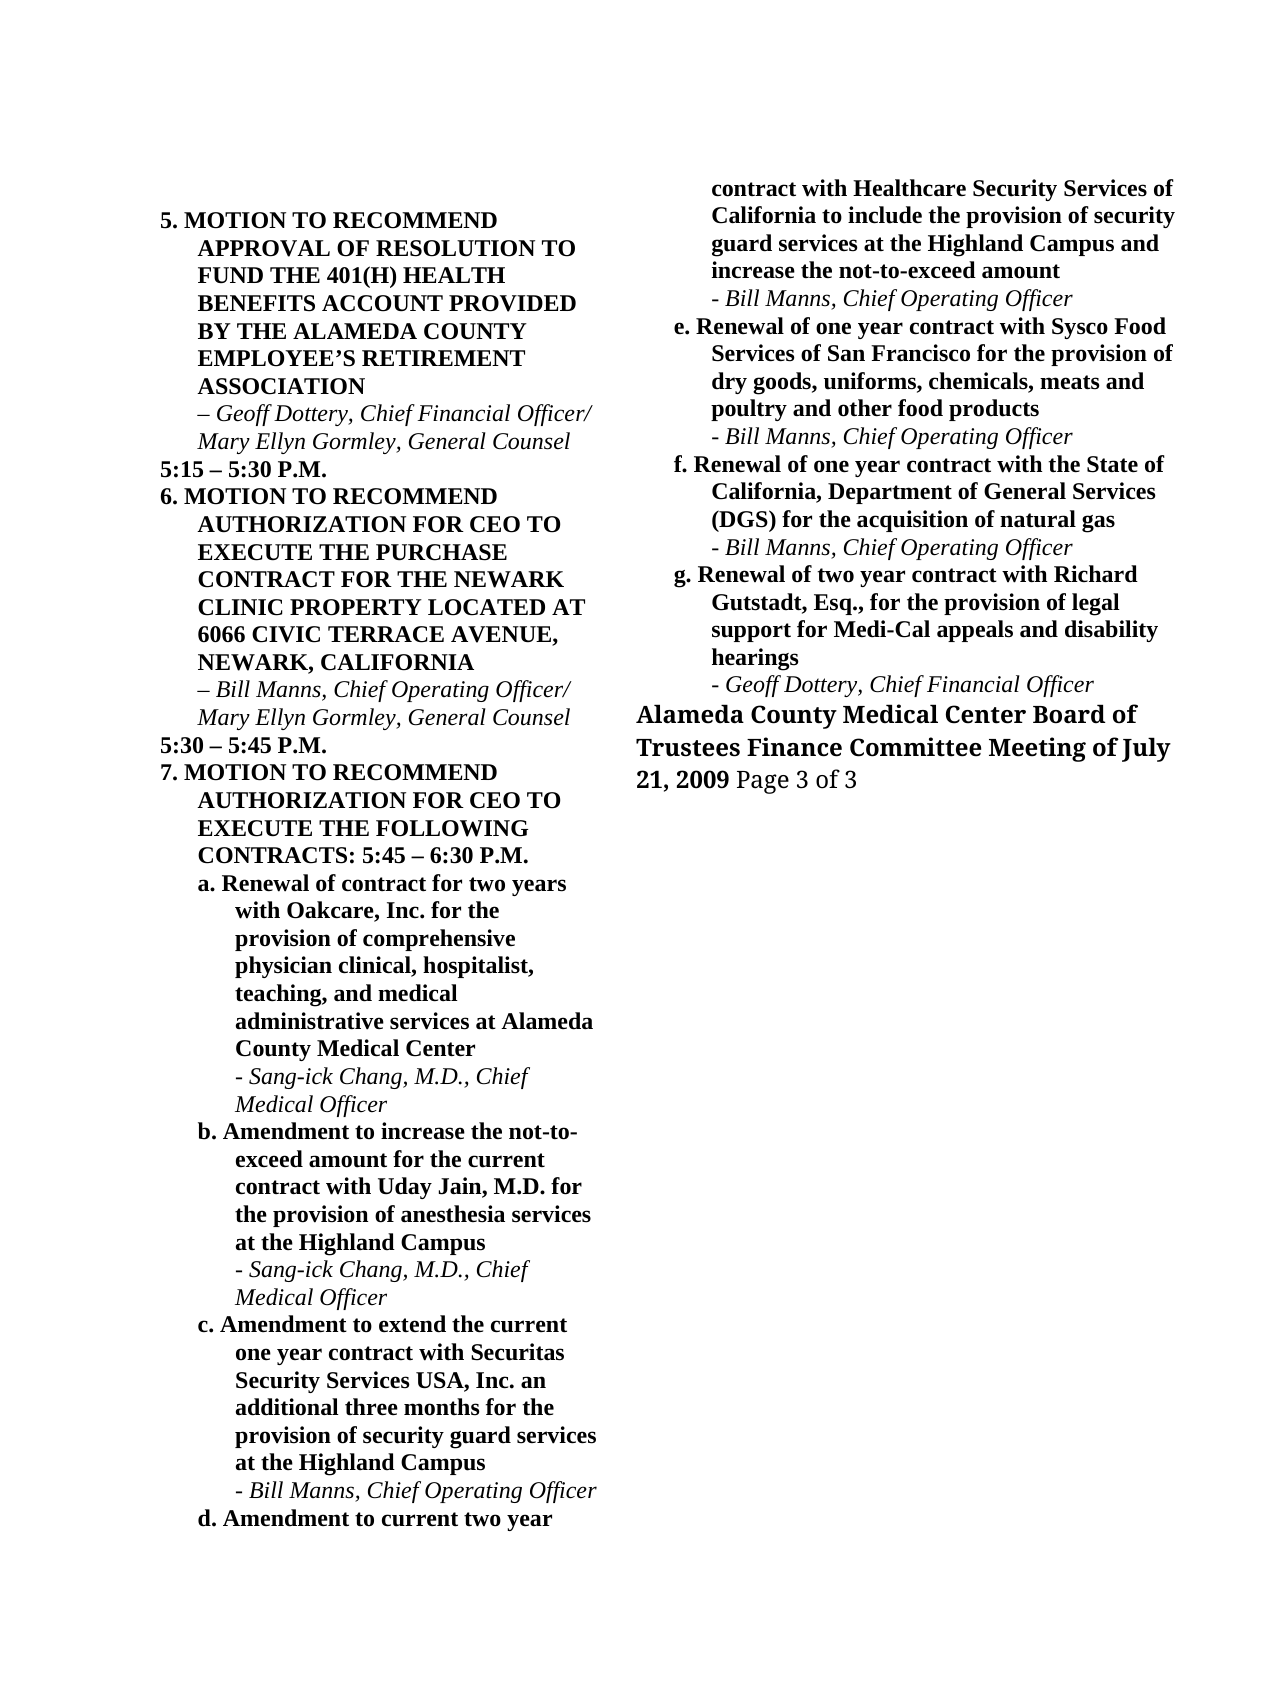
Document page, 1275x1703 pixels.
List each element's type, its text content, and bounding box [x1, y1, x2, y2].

text – Bill Manns, Chief Operating Officer/ [160, 676, 601, 703]
text - Bill Manns, Chief Operating Officer [711, 284, 1189, 312]
text Mary Ellyn Gormley, General Counsel 5:30 – 5:45 P.M. [160, 703, 601, 758]
text - Bill Manns, Chief Operating Officer [235, 1476, 601, 1504]
text - Sang-ick Chang, M.D., Chief Medical Officer [235, 1062, 601, 1117]
text b. Amendment to increase the not-to-exceed amount for the current contract with Uday Jain, M.D. for the provision of anesthesia services at the Highland Campus [197, 1117, 601, 1255]
text Mary Ellyn Gormley, General Counsel 5:15 – 5:30 P.M. [160, 427, 601, 482]
text d. Amendment to current two year contract with Healthcare Security Services of California to include the provision of security guard services at the Highland Campus and increase the not-to-exceed amount [673, 174, 1189, 284]
text - Bill Manns, Chief Operating Officer [711, 532, 1189, 560]
text – Geoff Dottery, Chief Financial Officer/ [160, 399, 601, 427]
text e. Renewal of one year contract with Sysco Food Services of San Francisco for the provision of dry goods, uniforms, chemicals, meats and poultry and other food products [673, 312, 1189, 422]
text - Sang-ick Chang, M.D., Chief Medical Officer [235, 1255, 601, 1310]
text 6. MOTION TO RECOMMEND AUTHORIZATION FOR CEO TO EXECUTE THE PURCHASE CONTRACT FOR THE NEWARK CLINIC PROPERTY LOCATED AT 6066 CIVIC TERRACE AVENUE, NEWARK, CALIFORNIA [160, 482, 601, 676]
text 7. MOTION TO RECOMMEND AUTHORIZATION FOR CEO TO EXECUTE THE FOLLOWING CONTRACTS: 5:45 – 6:30 P.M. [160, 758, 601, 869]
text - Geoff Dottery, Chief Financial Officer [711, 671, 1189, 698]
text g. Renewal of two year contract with Richard Gutstadt, Esq., for the provision of legal support for Medi-Cal appeals and disability hearings [673, 560, 1189, 671]
text Alameda County Medical Center Board of Trustees Finance Committee Meeting of July 21, 2009 Page 3 of 3 [636, 698, 1189, 796]
text 5. MOTION TO RECOMMEND APPROVAL OF RESOLUTION TO FUND THE 401(H) HEALTH BENEFITS ACCOUNT PROVIDED BY THE ALAMEDA COUNTY EMPLOYEE’S RETIREMENT ASSOCIATION [160, 206, 601, 399]
text c. Amendment to extend the current one year contract with Securitas Security Services USA, Inc. an additional three months for the provision of security guard services at the Highland Campus [197, 1310, 601, 1476]
text f. Renewal of one year contract with the State of California, Department of General Services (DGS) for the acquisition of natural gas [673, 450, 1189, 532]
text - Bill Manns, Chief Operating Officer [711, 422, 1189, 450]
text a. Renewal of contract for two years with Oakcare, Inc. for the provision of comprehensive physician clinical, hospitalist, teaching, and medical administrative services at Alameda County Medical Center [197, 869, 601, 1062]
